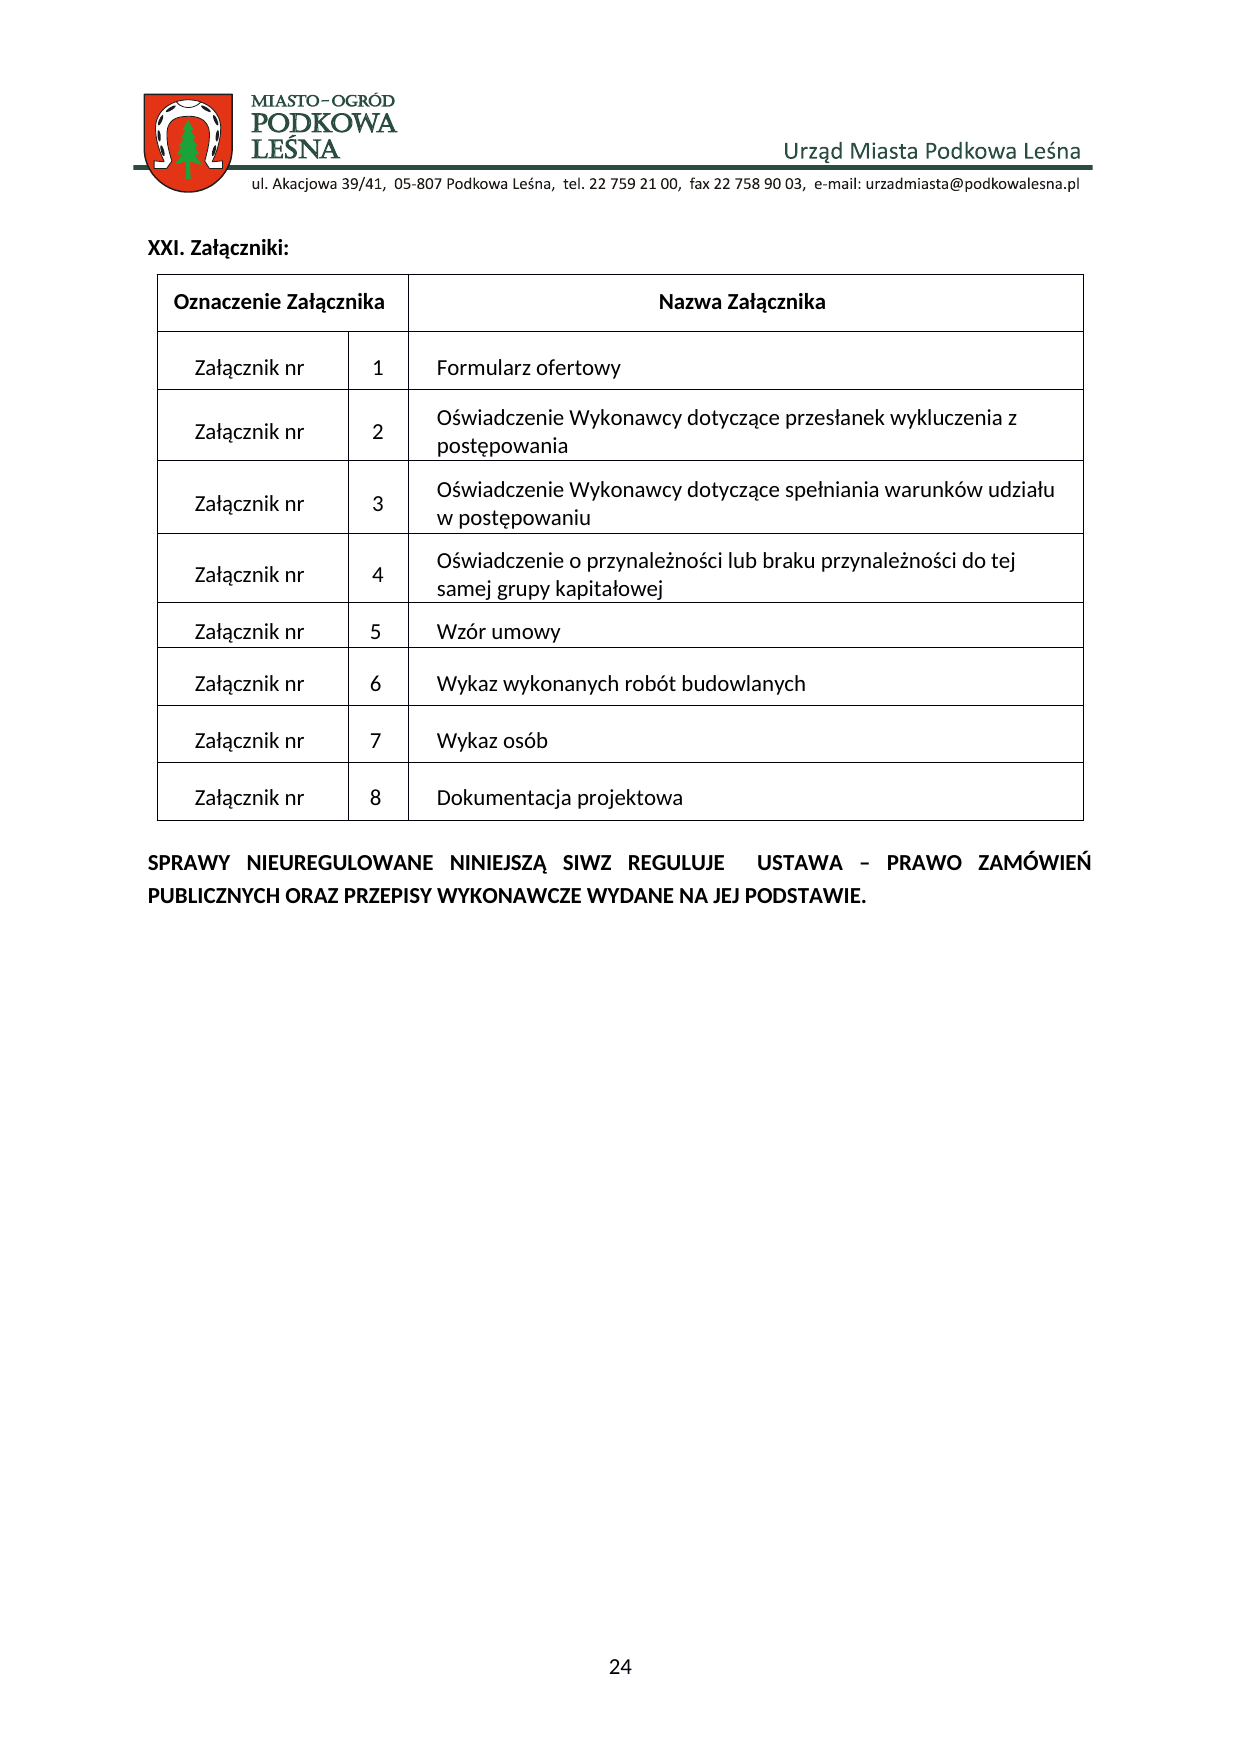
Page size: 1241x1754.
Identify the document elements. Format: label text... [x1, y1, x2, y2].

table_cell 5 [349, 603, 408, 647]
table_cell Załącznik nr [158, 461, 348, 532]
table_header Oznaczenie Załącznika [158, 275, 408, 331]
table_cell Załącznik nr [158, 534, 348, 602]
table_cell Załącznik nr [158, 603, 348, 647]
table_cell Dokumentacja projektowa [409, 763, 1083, 819]
table_cell Formularz ofertowy [409, 332, 1083, 389]
table_cell 1 [349, 332, 408, 389]
table_cell Wzór umowy [409, 603, 1083, 647]
table_cell 3 [349, 461, 408, 532]
table_cell 6 [349, 648, 408, 705]
table_cell Oświadczenie Wykonawcy dotyczące spełniania warunków udziału w postępowaniu [409, 461, 1083, 532]
table_header Nazwa Załącznika [409, 275, 1083, 331]
table_cell Oświadczenie o przynależności lub braku przynależności do tej samej grupy kapitałowej [409, 534, 1083, 602]
subtitle XXI. Załączniki: [148, 233, 1093, 261]
table_cell 8 [349, 763, 408, 819]
table_cell 4 [349, 534, 408, 602]
text SPRAWY NIEUREGULOWANE NINIEJSZĄ SIWZ REGULUJE USTAWA – PRAWO ZAMÓWIEŃ PUBLICZNYCH ORAZ PRZEPISY WYKONAWCZE WYDANE NA JEJ PODSTAWIE. [148, 848, 1093, 909]
table_cell 2 [349, 390, 408, 460]
table_cell 7 [349, 706, 408, 762]
table_cell Oświadczenie Wykonawcy dotyczące przesłanek wykluczenia z postępowania [409, 390, 1083, 460]
table_cell Załącznik nr [158, 763, 348, 819]
table_cell Wykaz osób [409, 706, 1083, 762]
table_cell Wykaz wykonanych robót budowlanych [409, 648, 1083, 705]
table_cell Załącznik nr [158, 390, 348, 460]
table_cell Załącznik nr [158, 332, 348, 389]
table_cell Załącznik nr [158, 706, 348, 762]
table_cell Załącznik nr [158, 648, 348, 705]
